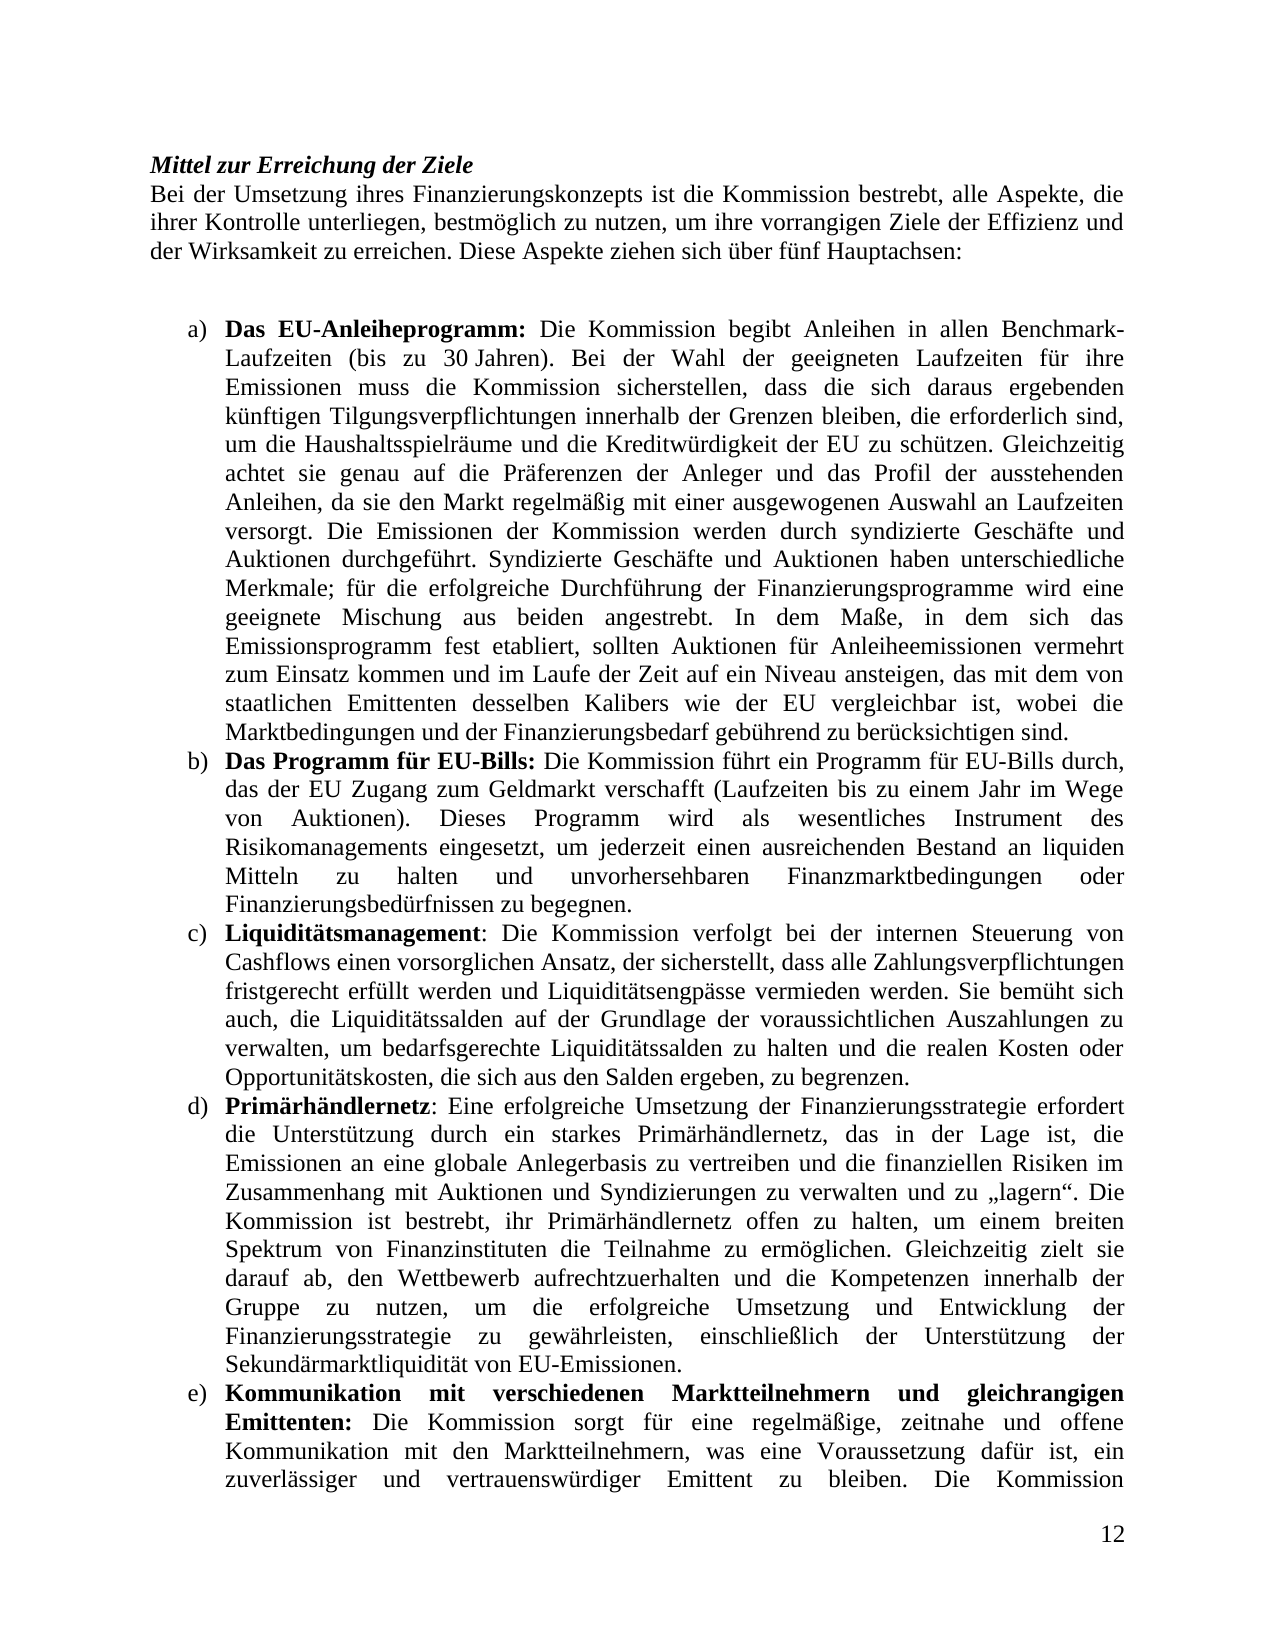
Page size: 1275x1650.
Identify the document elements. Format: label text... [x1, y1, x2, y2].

list Primärhändlernetz: Eine erfolgreiche Umsetzung der Finanzierungsstrategie erfordert die Unterstützung durch ein starkes Primärhändlernetz, das in der Lage ist, die Emissionen an eine globale Anlegerbasis zu vertreiben und die finanziellen Risiken im Zusammenhang mit Auktionen und Syndizierungen zu verwalten und zu „lagern“. Die Kommission ist bestrebt, ihr Primärhändlernetz offen zu halten, um einem breiten Spektrum von Finanzinstituten die Teilnahme zu ermöglichen. Gleichzeitig zielt sie darauf ab, den Wettbewerb aufrechtzuerhalten und die Kompetenzen innerhalb der Gruppe zu nutzen, um die erfolgreiche Umsetzung und Entwicklung der Finanzierungsstrategie zu gewährleisten, einschließlich der Unterstützung der Sekundärmarktliquidität von EU-Emissionen. [187, 1091, 1125, 1378]
list Liquiditätsmanagement: Die Kommission verfolgt bei der internen Steuerung von Cashflows einen vorsorglichen Ansatz, der sicherstellt, dass alle Zahlungsverpflichtungen fristgerecht erfüllt werden und Liquiditätsengpässe vermieden werden. Sie bemüht sich auch, die Liquiditätssalden auf der Grundlage der voraussichtlichen Auszahlungen zu verwalten, um bedarfsgerechte Liquiditätssalden zu halten und die realen Kosten oder Opportunitätskosten, die sich aus den Salden ergeben, zu begrenzen. [187, 918, 1125, 1091]
list Das EU-Anleiheprogramm: Die Kommission begibt Anleihen in allen Benchmark-Laufzeiten (bis zu 30 Jahren). Bei der Wahl der geeigneten Laufzeiten für ihre Emissionen muss die Kommission sicherstellen, dass die sich daraus ergebenden künftigen Tilgungsverpflichtungen innerhalb der Grenzen bleiben, die erforderlich sind, um die Haushaltsspielräume und die Kreditwürdigkeit der EU zu schützen. Gleichzeitig achtet sie genau auf die Präferenzen der Anleger und das Profil der ausstehenden Anleihen, da sie den Markt regelmäßig mit einer ausgewogenen Auswahl an Laufzeiten versorgt. Die Emissionen der Kommission werden durch syndizierte Geschäfte und Auktionen durchgeführt. Syndizierte Geschäfte und Auktionen haben unterschiedliche Merkmale; für die erfolgreiche Durchführung der Finanzierungsprogramme wird eine geeignete Mischung aus beiden angestrebt. In dem Maße, in dem sich das Emissionsprogramm fest etabliert, sollten Auktionen für Anleiheemissionen vermehrt zum Einsatz kommen und im Laufe der Zeit auf ein Niveau ansteigen, das mit dem von staatlichen Emittenten desselben Kalibers wie der EU vergleichbar ist, wobei die Marktbedingungen und der Finanzierungsbedarf gebührend zu berücksichtigen sind. [187, 314, 1125, 746]
list Das Programm für EU-Bills: Die Kommission führt ein Programm für EU-Bills durch, das der EU Zugang zum Geldmarkt verschafft (Laufzeiten bis zu einem Jahr im Wege von Auktionen). Dieses Programm wird als wesentliches Instrument des Risikomanagements eingesetzt, um jederzeit einen ausreichenden Bestand an liquiden Mitteln zu halten und unvorhersehbaren Finanzmarktbedingungen oder Finanzierungsbedürfnissen zu begegnen. [187, 746, 1125, 918]
text Mittel zur Erreichung der Ziele [150, 150, 1125, 179]
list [187, 1378, 1125, 1493]
text Bei der Umsetzung ihres Finanzierungskonzepts ist die Kommission bestrebt, alle Aspekte, die ihrer Kontrolle unterliegen, bestmöglich zu nutzen, um ihre vorrangigen Ziele der Effizienz und der Wirksamkeit zu erreichen. Diese Aspekte ziehen sich über fünf Hauptachsen: [150, 179, 1125, 265]
